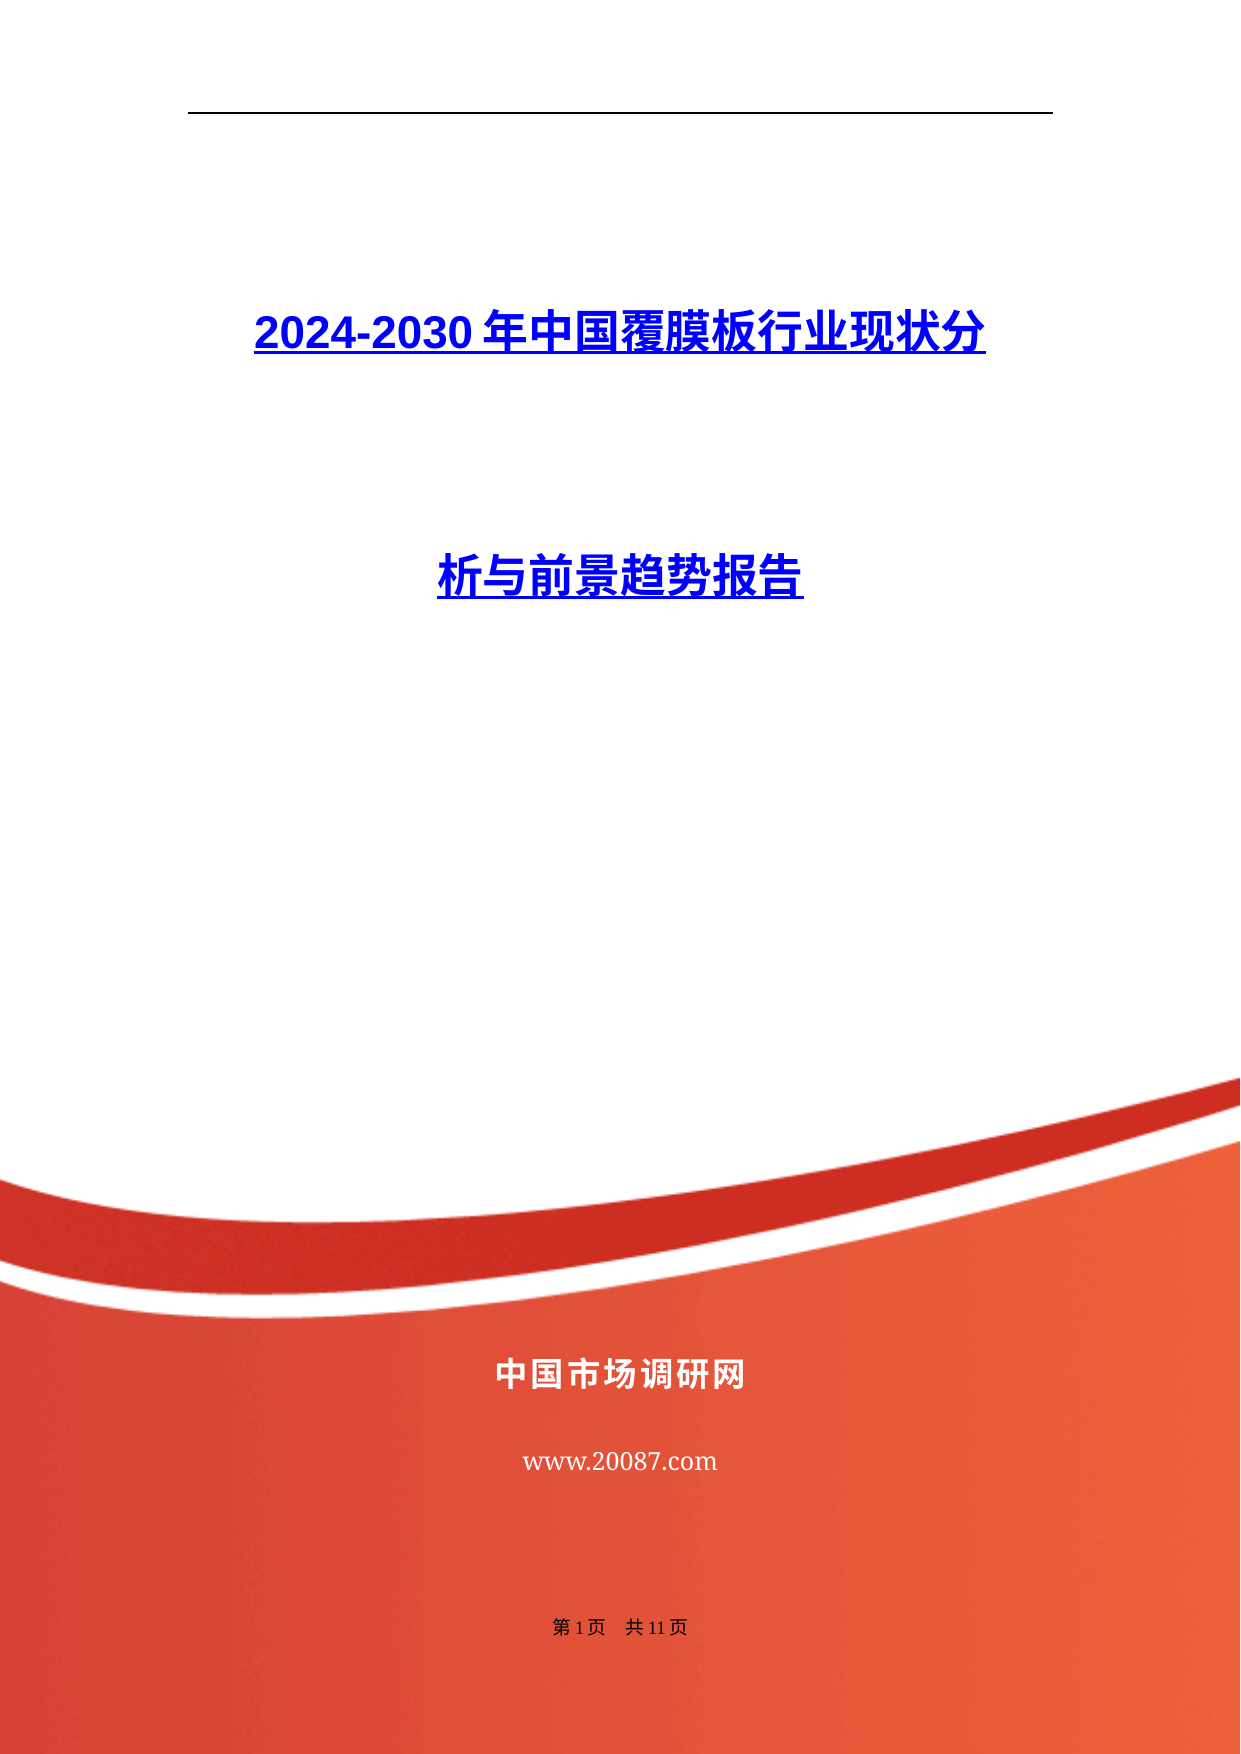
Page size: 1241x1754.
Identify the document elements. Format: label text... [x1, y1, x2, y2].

text www.20087.com [187, 1428, 1053, 1493]
subtitle 中国市场调研网 [187, 1339, 1053, 1404]
picture [0, 1006, 1241, 1754]
table_header 2024-2030年中国覆膜板行业现状分析与前景趋势报告 [188, 207, 1053, 773]
